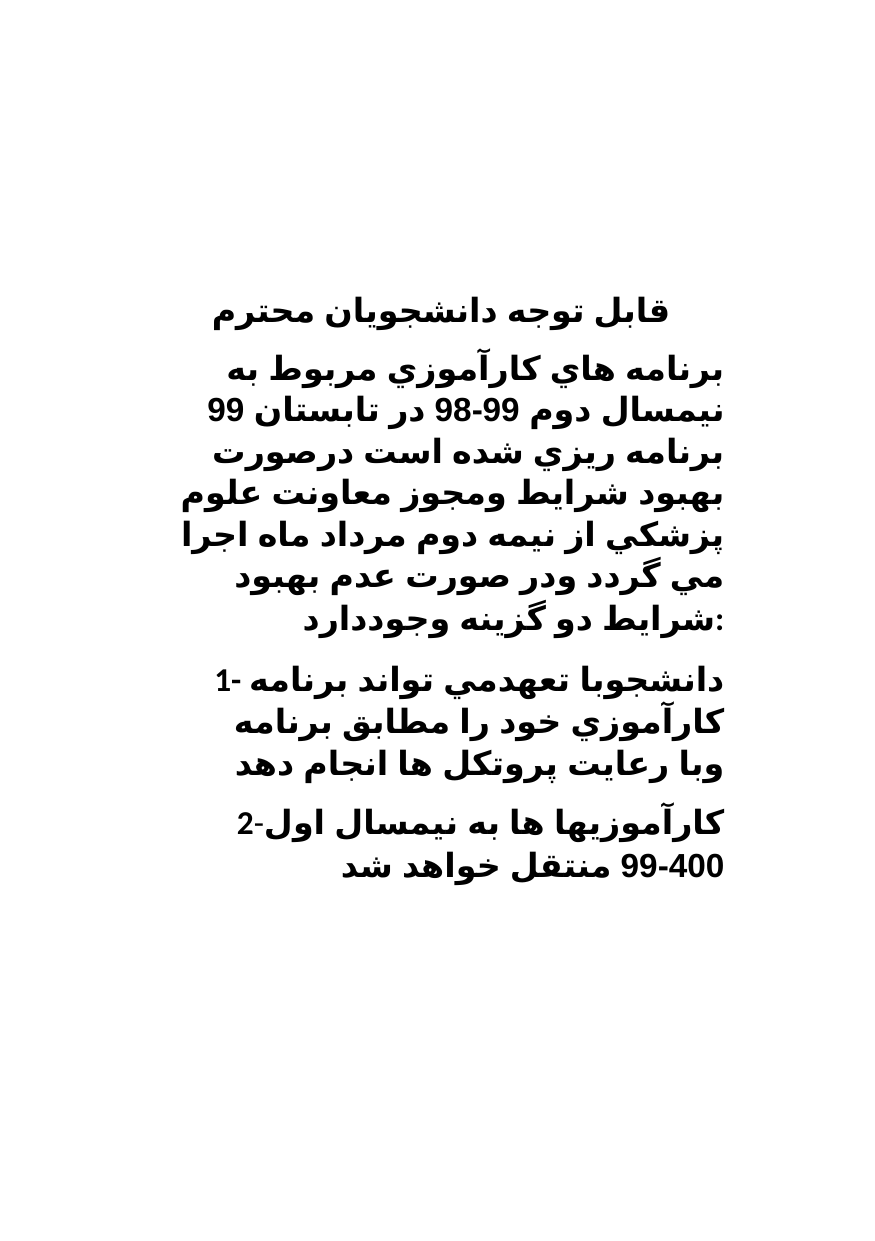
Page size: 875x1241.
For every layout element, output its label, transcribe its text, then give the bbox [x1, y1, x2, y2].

text 2-كارآموزيها ها به نيمسال اول 400-99 منتقل خواهد شد [187, 802, 724, 884]
text قابل توجه دانشجويان محترم [150, 291, 724, 329]
text برنامه هاي كارآموزي مربوط به نيمسال دوم 99-98 در تابستان 99 برنامه ريزي شده است درصورت بهبود شرايط ومجوز معاونت علوم پزشكي از نيمه دوم مرداد ماه اجرا مي گردد ودر صورت عدم بهبود شرايط دو گزينه وجوددارد: [150, 349, 724, 639]
text 1- دانشجوبا تعهدمي تواند برنامه كارآموزي خود را مطابق برنامه وبا رعايت پروتكل ها انجام دهد [187, 658, 724, 782]
